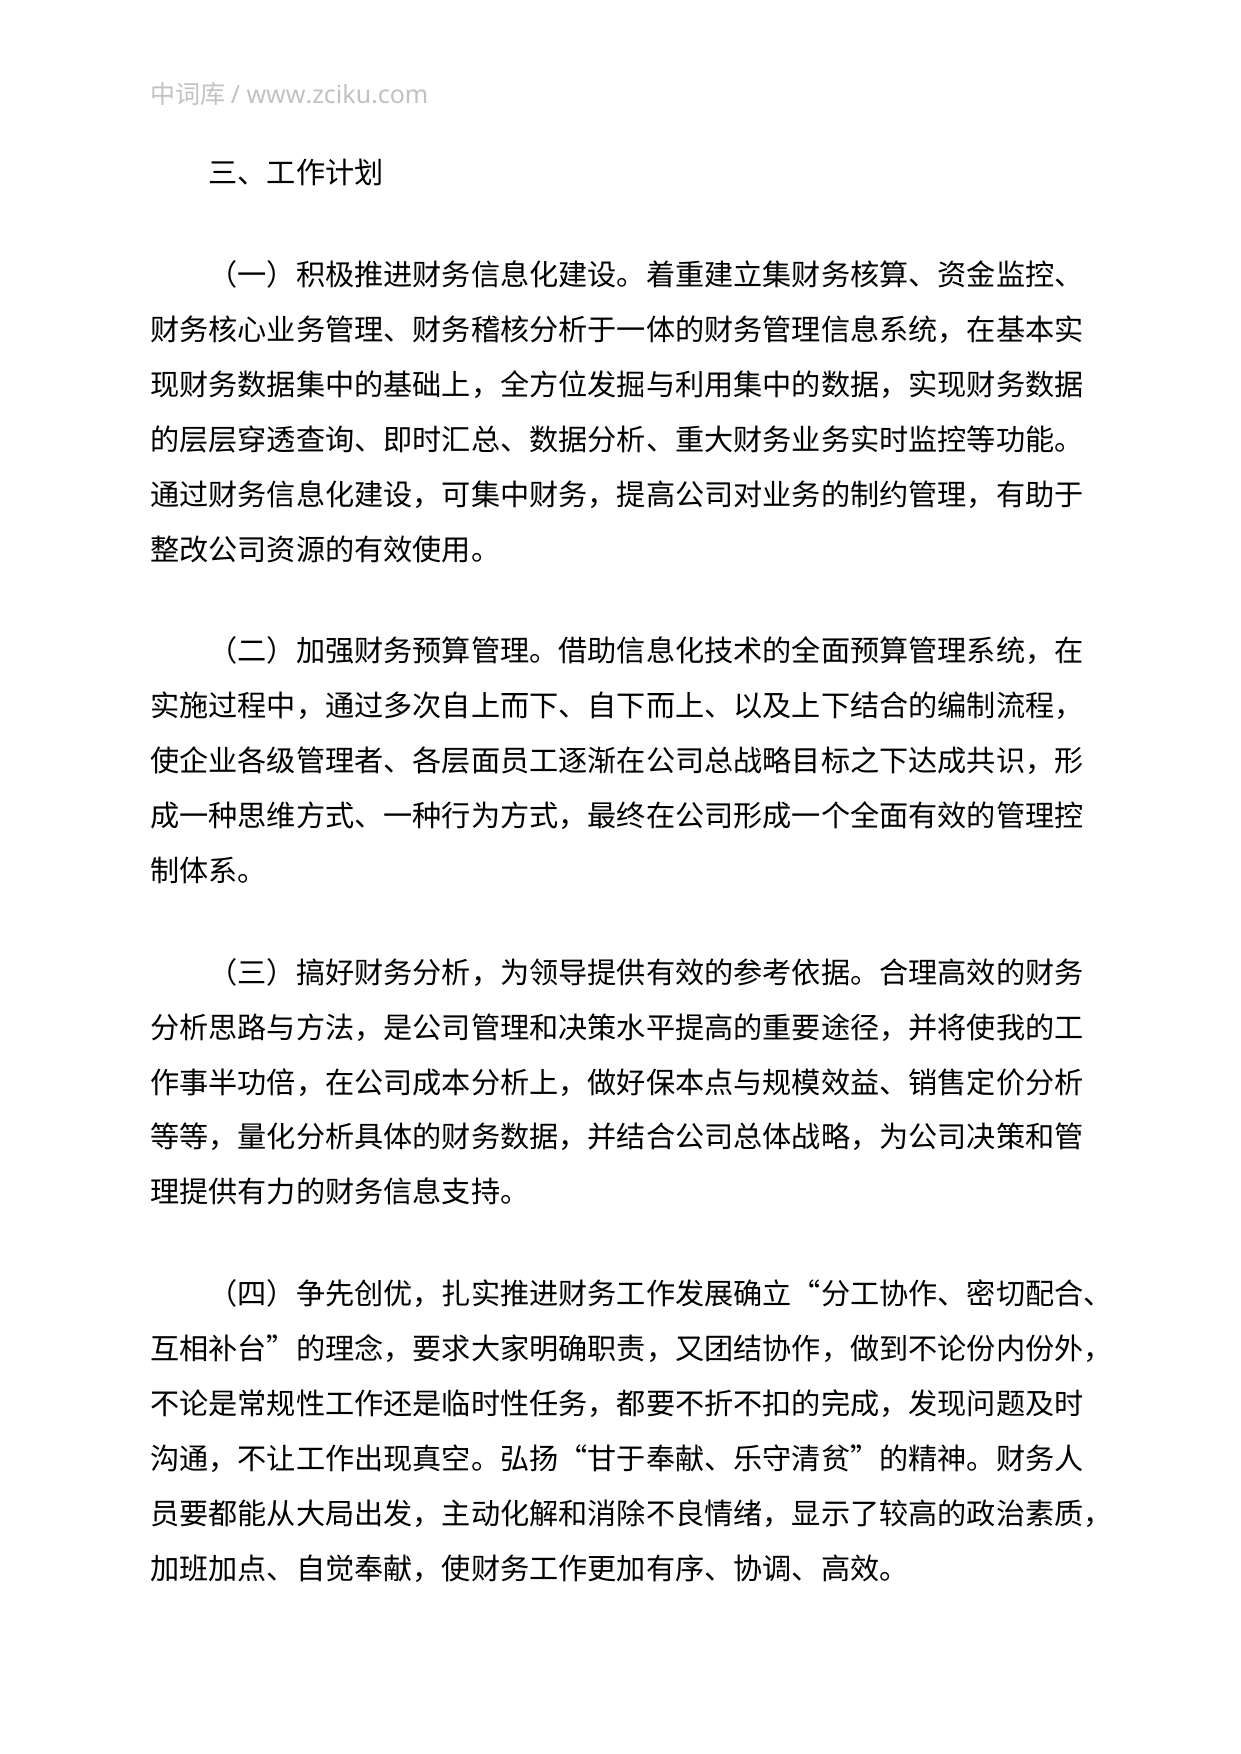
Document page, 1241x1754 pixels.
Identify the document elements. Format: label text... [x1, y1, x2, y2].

text 三、工作计划 [150, 150, 1090, 192]
text （二）加强财务预算管理。借助信息化技术的全面预算管理系统，在实施过程中，通过多次自上而下、自下而上、以及上下结合的编制流程，使企业各级管理者、各层面员工逐渐在公司总战略目标之下达成共识，形成一种思维方式、一种行为方式，最终在公司形成一个全面有效的管理控制体系。 [150, 628, 1090, 890]
text （一）积极推进财务信息化建设。着重建立集财务核算、资金监控、财务核心业务管理、财务稽核分析于一体的财务管理信息系统，在基本实现财务数据集中的基础上，全方位发掘与利用集中的数据，实现财务数据的层层穿透查询、即时汇总、数据分析、重大财务业务实时监控等功能。通过财务信息化建设，可集中财务，提高公司对业务的制约管理，有助于整改公司资源的有效使用。 [150, 252, 1090, 568]
text （三）搞好财务分析，为领导提供有效的参考依据。合理高效的财务分析思路与方法，是公司管理和决策水平提高的重要途径，并将使我的工作事半功倍，在公司成本分析上，做好保本点与规模效益、销售定价分析等等，量化分析具体的财务数据，并结合公司总体战略，为公司决策和管理提供有力的财务信息支持。 [150, 949, 1090, 1211]
text （四）争先创优，扎实推进财务工作发展确立“分工协作、密切配合、互相补台”的理念，要求大家明确职责，又团结协作，做到不论份内份外，不论是常规性工作还是临时性任务，都要不折不扣的完成，发现问题及时沟通，不让工作出现真空。弘扬“甘于奉献、乐守清贫”的精神。财务人员要都能从大局出发，主动化解和消除不良情绪，显示了较高的政治素质，加班加点、自觉奉献，使财务工作更加有序、协调、高效。 [150, 1271, 1090, 1587]
